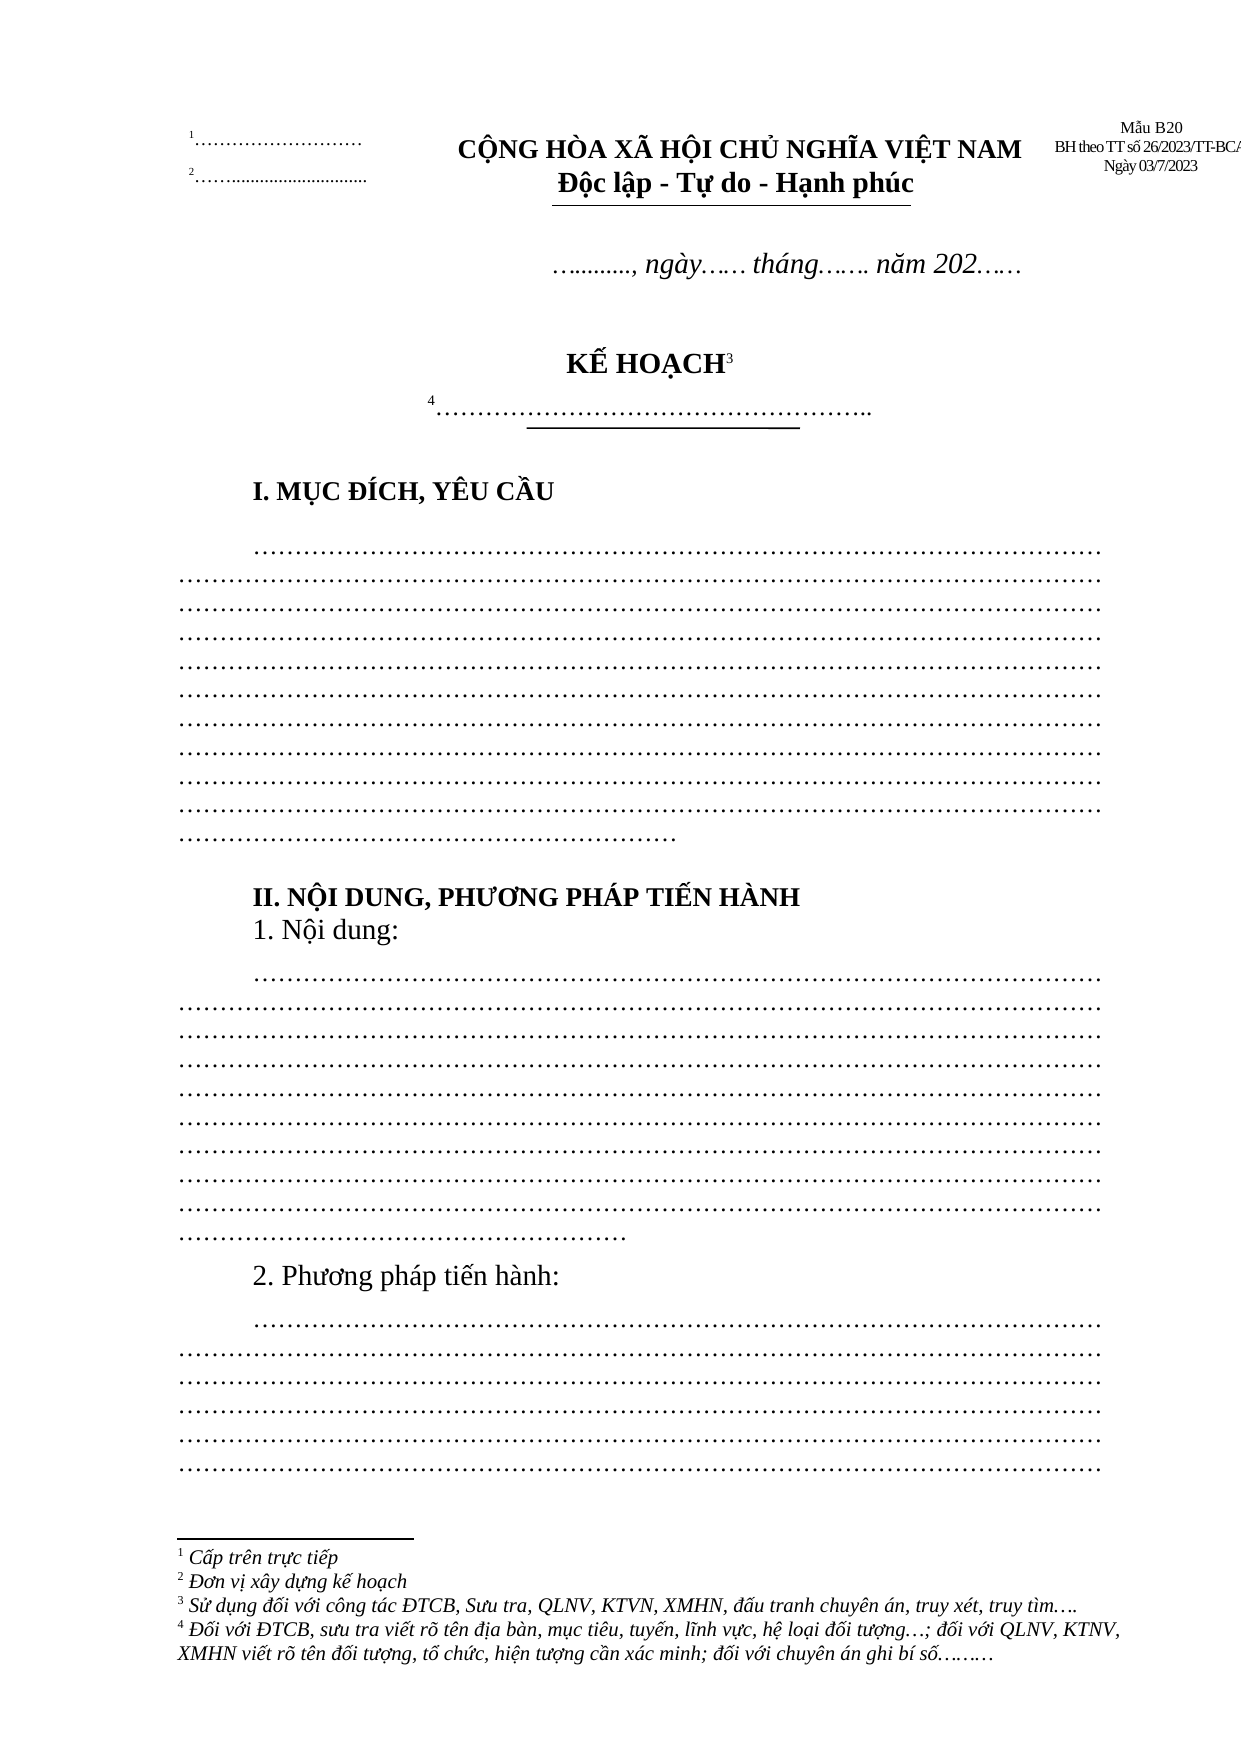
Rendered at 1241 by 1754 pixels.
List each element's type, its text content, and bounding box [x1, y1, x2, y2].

table_header Mẫu B20 BH theo TT số 26/2023/TT-BCA Ngày 03/7/2023 [1033, 118, 1240, 280]
text ……………………………………………………………………………………………………………………………………………………………………………………………………………………………………………………………………………………………………………………………………………………………………………………………………………………………………………………………………………………………………………………………………………………………………………………………………………………………………………………………………………………………………………………………………………………………………………………………………………………………………………………………………………………………………………………………………………………………… [177, 958, 1122, 1245]
text KẾ HOẠCH [177, 346, 1122, 380]
text 1. Nội dung: [177, 912, 1122, 945]
text II. NỘI DUNG, PHƯƠNG PHÁP TIẾN HÀNH [177, 881, 1122, 912]
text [177, 1304, 1122, 1476]
text ……………………………………………………………………………………………………………………………………………………………………………………………………………………………………………………………………………………………………………………………………………………………………………………………………………………………………………………………………………………………………………………………………………………………………………………………………………………………………………………………………………………………………………………………………………………………………………………………………………………………………………………………………………………………………………………………………………………………………………………………………………………………………………………………………… [177, 531, 1122, 847]
table_header CỘNG HÒA XÃ HỘI CHỦ NGHĨA VIỆT NAM Độc lập - Tự do - Hạnh phúc …........., ngày…… tháng……. năm 202…… [395, 118, 1033, 280]
table_header ……………………… ……............................. [177, 118, 395, 280]
text 2. Phương pháp tiến hành: [177, 1258, 1122, 1291]
text …………………………………………….. [177, 392, 1122, 421]
text I. MỤC ĐÍCH, YÊU CẦU [177, 475, 1122, 506]
